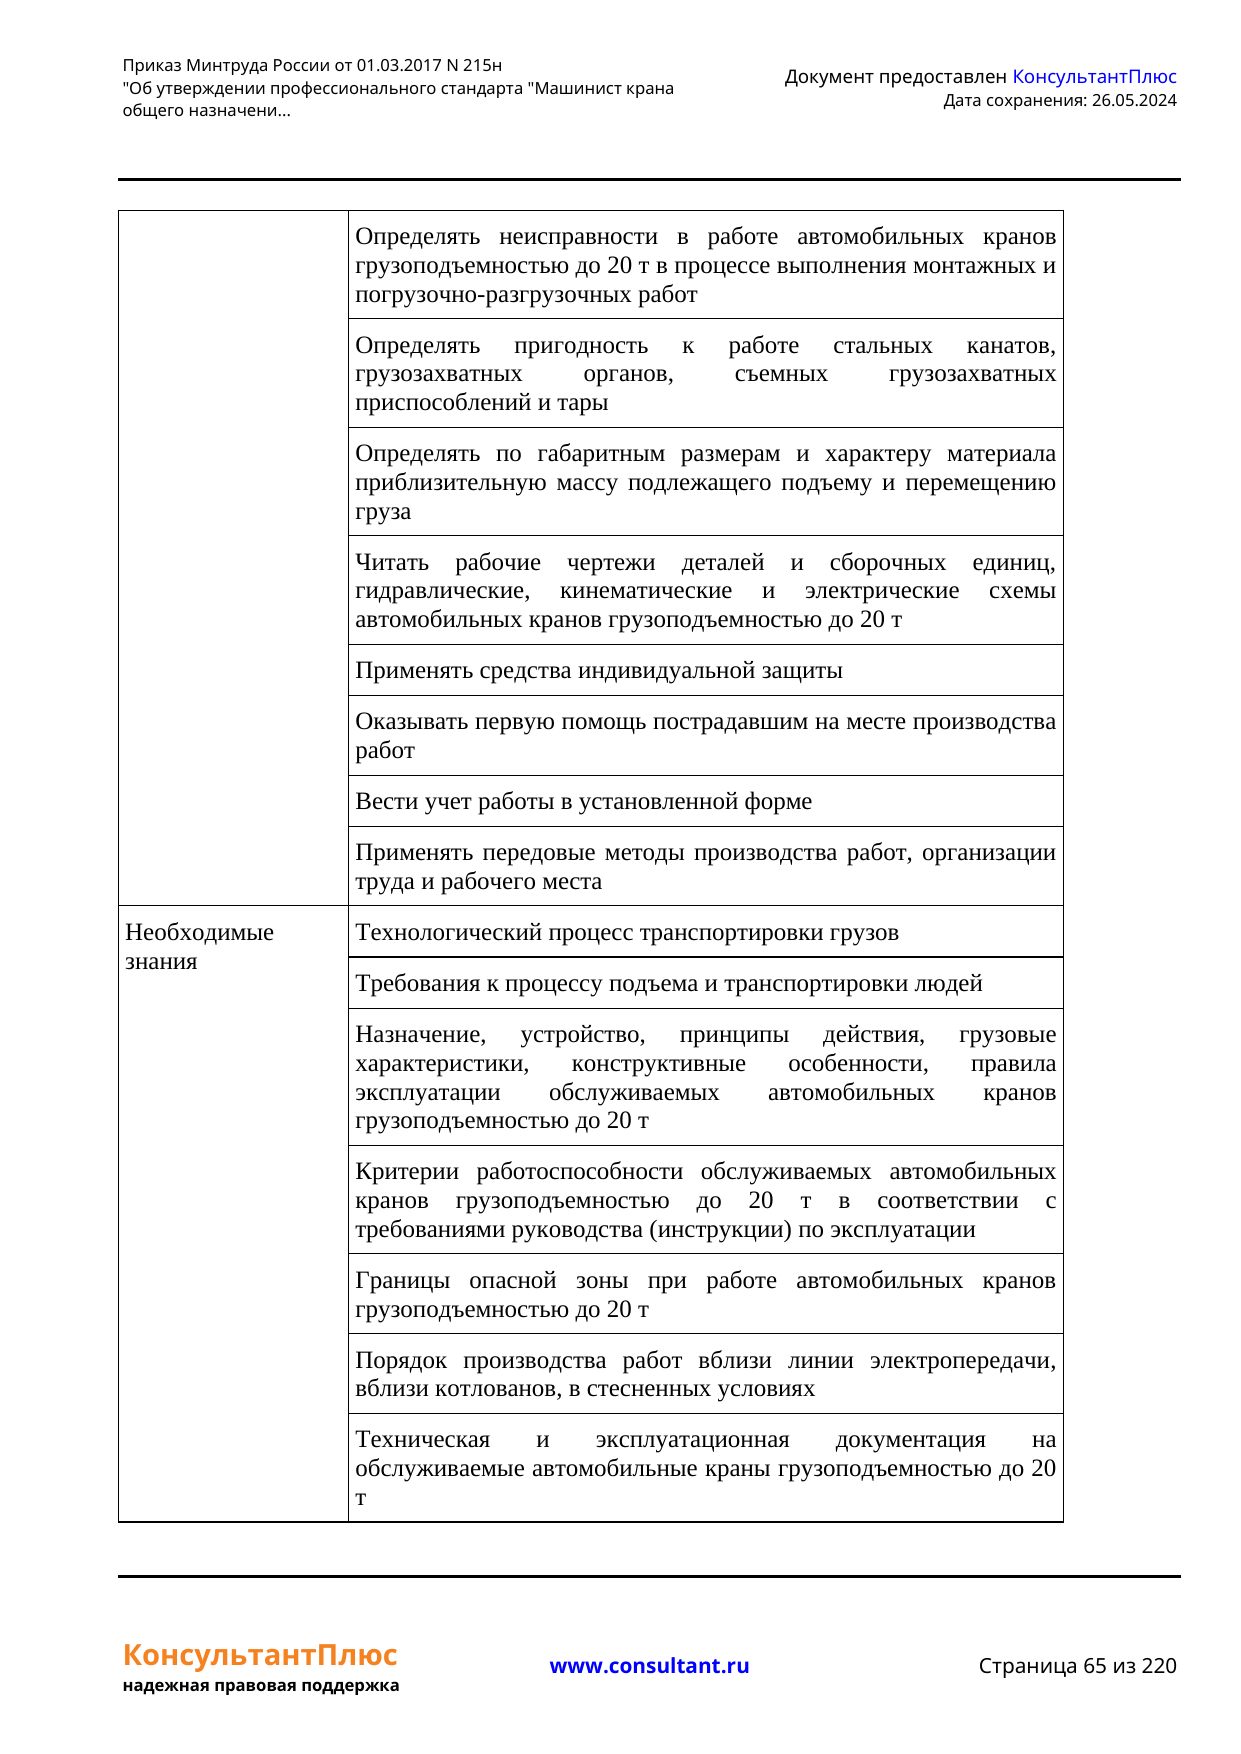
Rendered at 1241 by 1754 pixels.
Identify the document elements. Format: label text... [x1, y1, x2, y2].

table_cell Определять неисправности в работе автомобильных кранов грузоподъемностью до 20 т в процессе выполнения монтажных и погрузочно-разгрузочных работ [349, 211, 1063, 318]
table_cell Порядок производства работ вблизи линии электропередачи, вблизи котлованов, в стесненных условиях [349, 1334, 1063, 1413]
table_cell Определять по габаритным размерам и характеру материала приблизительную массу подлежащего подъему и перемещению груза [349, 428, 1063, 535]
table_cell Оказывать первую помощь пострадавшим на месте производства работ [349, 696, 1063, 774]
table_cell Вести учет работы в установленной форме [349, 776, 1063, 826]
table_cell Читать рабочие чертежи деталей и сборочных единиц, гидравлические, кинематические и электрические схемы автомобильных кранов грузоподъемностью до 20 т [349, 536, 1063, 644]
table_cell Требования к процессу подъема и транспортировки людей [349, 958, 1063, 1007]
table_cell Применять средства индивидуальной защиты [349, 645, 1063, 695]
table_cell Определять пригодность к работе стальных канатов, грузозахватных органов, съемных грузозахватных приспособлений и тары [349, 319, 1063, 427]
table_cell Критерии работоспособности обслуживаемых автомобильных кранов грузоподъемностью до 20 т в соответствии с требованиями руководства (инструкции) по эксплуатации [349, 1146, 1063, 1253]
table_cell Применять передовые методы производства работ, организации труда и рабочего места [349, 827, 1063, 905]
table_cell Назначение, устройство, принципы действия, грузовые характеристики, конструктивные особенности, правила эксплуатации обслуживаемых автомобильных кранов грузоподъемностью до 20 т [349, 1009, 1063, 1145]
table_cell Техническая и эксплуатационная документация на обслуживаемые автомобильные краны грузоподъемностью до 20 т [349, 1414, 1063, 1521]
table_cell Технологический процесс транспортировки грузов [349, 906, 1063, 956]
table_cell Границы опасной зоны при работе автомобильных кранов грузоподъемностью до 20 т [349, 1254, 1063, 1333]
table_cell Необходимые знания [119, 906, 348, 1521]
